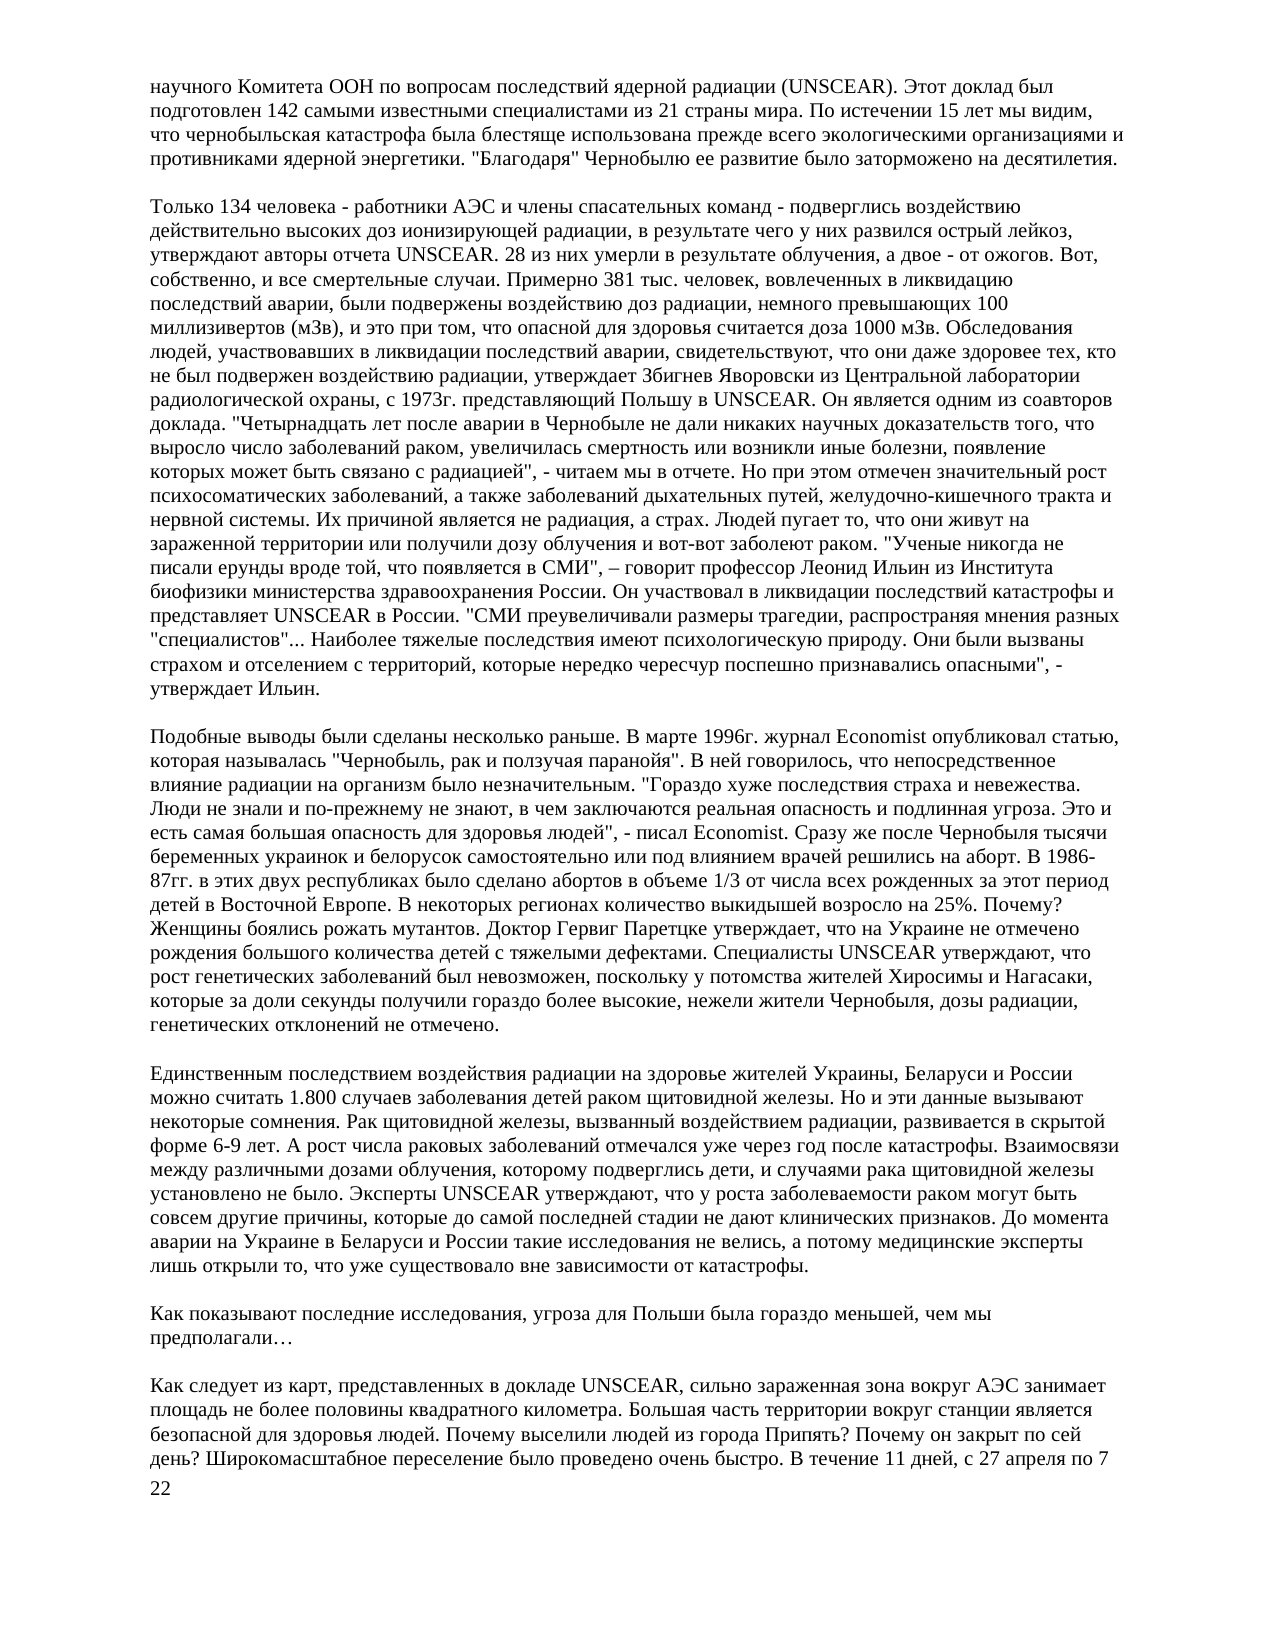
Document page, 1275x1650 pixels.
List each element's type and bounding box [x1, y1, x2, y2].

text [150, 74, 1125, 1469]
